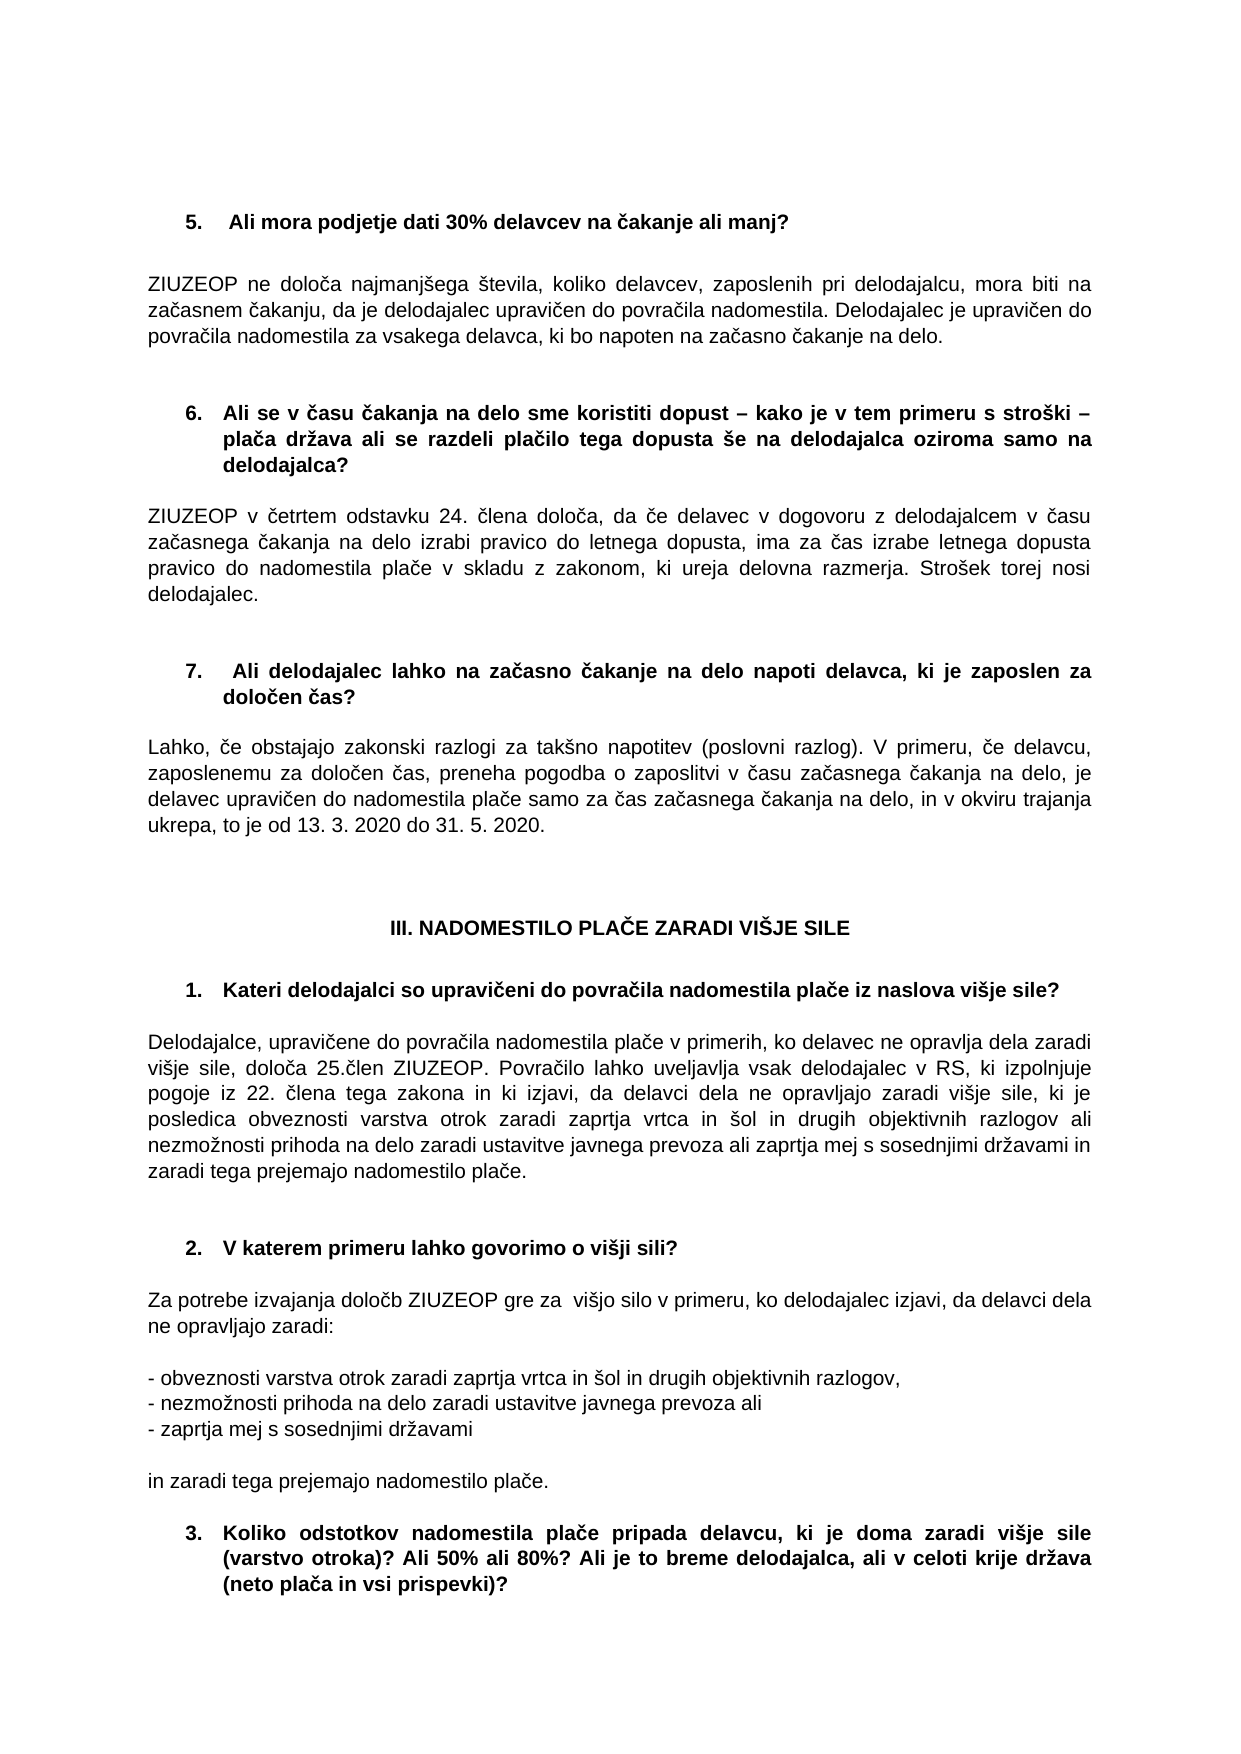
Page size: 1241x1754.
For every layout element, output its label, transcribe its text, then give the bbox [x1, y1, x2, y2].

list Koliko odstotkov nadomestila plače pripada delavcu, ki je doma zaradi višje sile (varstvo otroka)? Ali 50% ali 80%? Ali je to breme delodajalca, ali v celoti krije država (neto plača in vsi prispevki)? [185, 1520, 1093, 1596]
text Lahko, če obstajajo zakonski razlogi za takšno napotitev (poslovni razlog). V primeru, če delavcu, zaposlenemu za določen čas, preneha pogodba o zaposlitvi v času začasnega čakanja na delo, je delavec upravičen do nadomestila plače samo za čas začasnega čakanja na delo, in v okviru trajanja ukrepa, to je od 13. 3. 2020 do 31. 5. 2020. [148, 735, 1093, 836]
text - obveznosti varstva otrok zaradi zaprtja vrtca in šol in drugih objektivnih razlogov, [148, 1365, 1093, 1389]
list Kateri delodajalci so upravičeni do povračila nadomestila plače iz naslova višje sile? [185, 978, 1093, 1002]
text ZIUZEOP ne določa najmanjšega števila, koliko delavcev, zaposlenih pri delodajalcu, mora biti na začasnem čakanju, da je delodajalec upravičen do povračila nadomestila. Delodajalec je upravičen do povračila nadomestila za vsakega delavca, ki bo napoten na začasno čakanje na delo. [148, 272, 1093, 347]
list V katerem primeru lahko govorimo o višji sili? [185, 1236, 1093, 1260]
text - nezmožnosti prihoda na delo zaradi ustavitve javnega prevoza ali [148, 1391, 1093, 1415]
text III. NADOMESTILO PLAČE ZARADI VIŠJE SILE [148, 916, 1093, 940]
list Ali mora podjetje dati 30% delavcev na čakanje ali manj? [185, 210, 1093, 234]
text Delodajalce, upravičene do povračila nadomestila plače v primerih, ko delavec ne opravlja dela zaradi višje sile, določa 25.člen ZIUZEOP. Povračilo lahko uveljavlja vsak delodajalec v RS, ki izpolnjuje pogoje iz 22. člena tega zakona in ki izjavi, da delavci dela ne opravljajo zaradi višje sile, ki je posledica obveznosti varstva otrok zaradi zaprtja vrtca in šol in drugih objektivnih razlogov ali nezmožnosti prihoda na delo zaradi ustavitve javnega prevoza ali zaprtja mej s sosednjimi državami in zaradi tega prejemajo nadomestilo plače. [148, 1029, 1093, 1183]
text in zaradi tega prejemajo nadomestilo plače. [148, 1469, 1093, 1493]
text Za potrebe izvajanja določb ZIUZEOP gre za višjo silo v primeru, ko delodajalec izjavi, da delavci dela ne opravljajo zaradi: [148, 1288, 1093, 1338]
text ZIUZEOP v četrtem odstavku 24. člena določa, da če delavec v dogovoru z delodajalcem v času začasnega čakanja na delo izrabi pravico do letnega dopusta, ima za čas izrabe letnega dopusta pravico do nadomestila plače v skladu z zakonom, ki ureja delovna razmerja. Strošek torej nosi delodajalec. [148, 504, 1093, 606]
list Ali se v času čakanja na delo sme koristiti dopust – kako je v tem primeru s stroški – plača država ali se razdeli plačilo tega dopusta še na delodajalca oziroma samo na delodajalca? [185, 401, 1093, 477]
list Ali delodajalec lahko na začasno čakanje na delo napoti delavca, ki je zaposlen za določen čas? [185, 659, 1093, 709]
text - zaprtja mej s sosednjimi državami [148, 1417, 1093, 1441]
